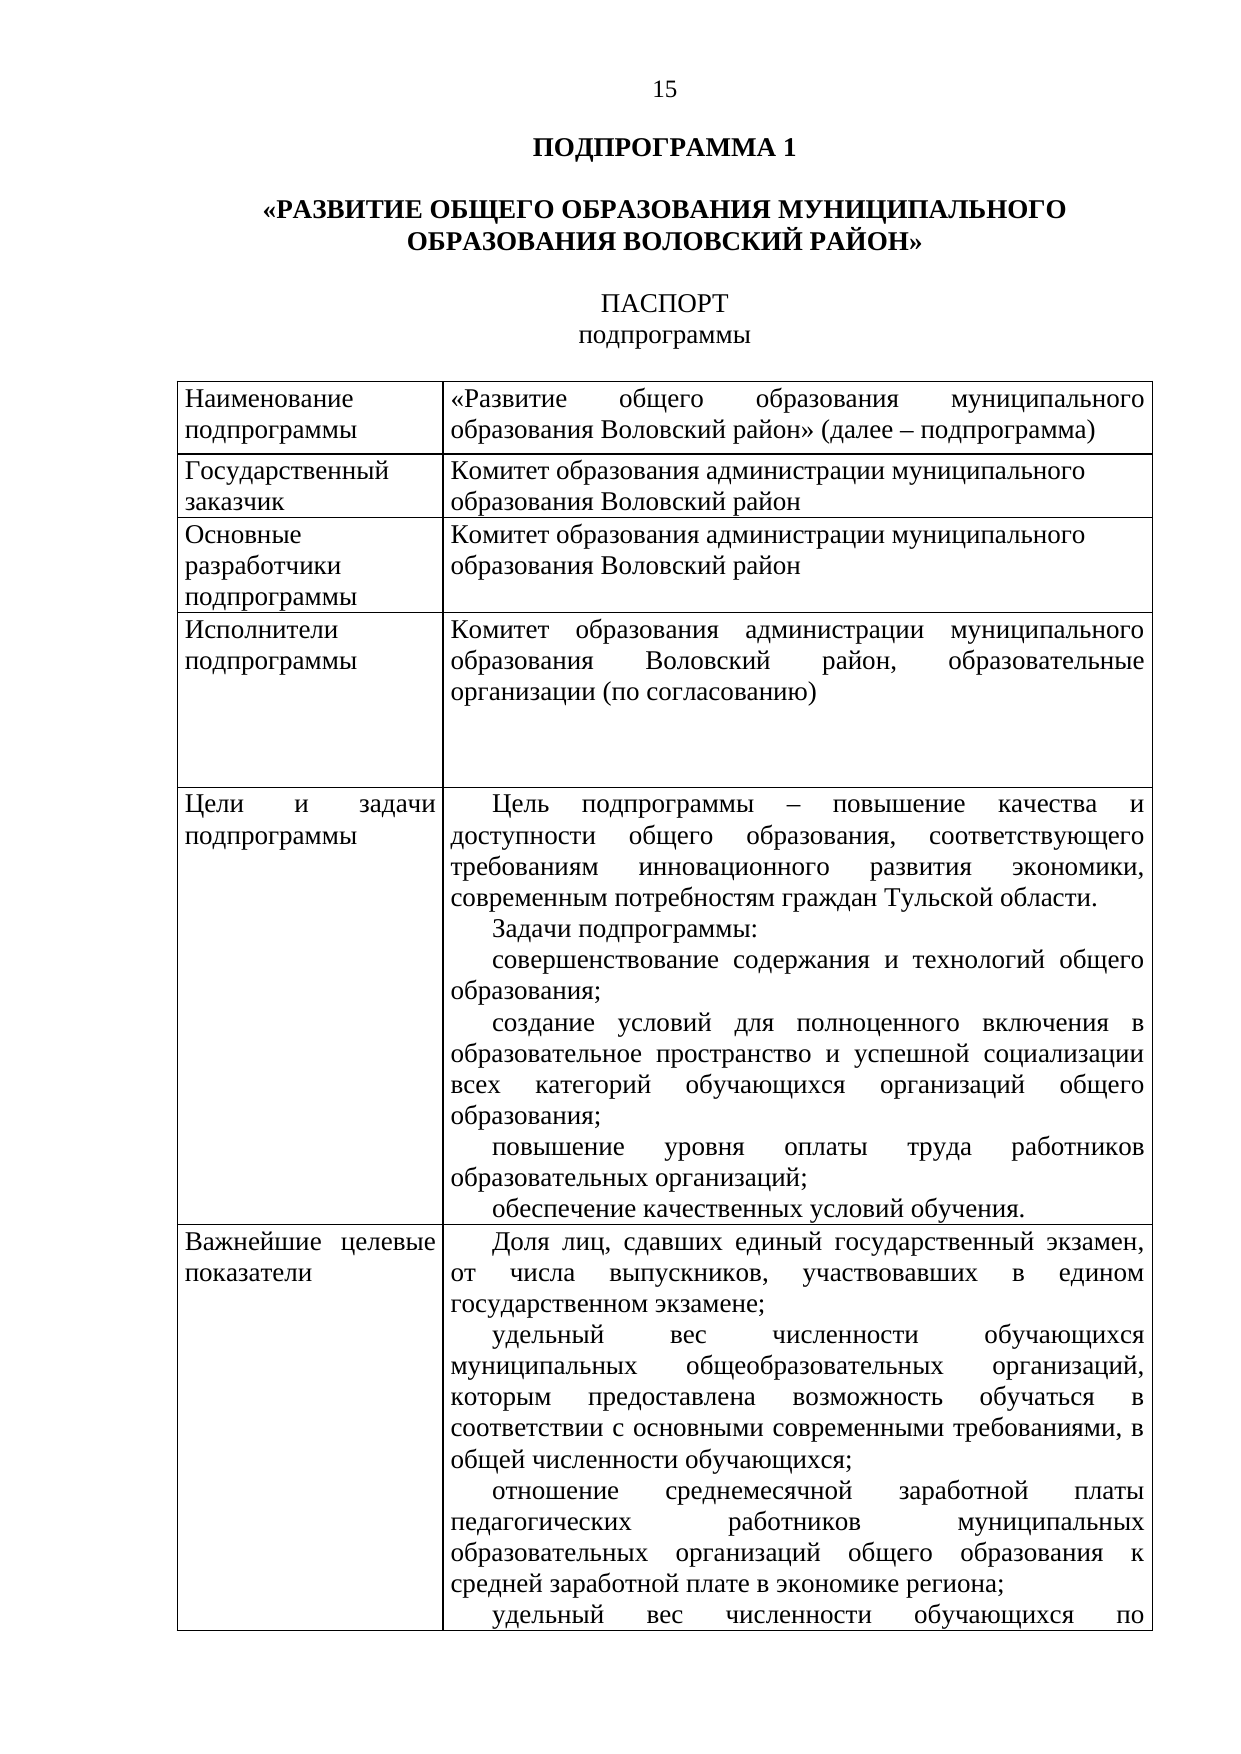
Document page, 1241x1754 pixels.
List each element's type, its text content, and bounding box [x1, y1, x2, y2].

text ПАСПОРТ [177, 287, 1152, 318]
table_cell Исполнители подпрограммы [178, 613, 442, 787]
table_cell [178, 1225, 442, 1629]
table_header Наименование подпрограммы [178, 382, 442, 453]
table_cell Комитет образования администрации муниципального образования Воловский район [444, 455, 1152, 517]
table_cell Комитет образования администрации муниципального образования Воловский район [444, 518, 1152, 612]
table_header «Развитие общего образования муниципального образования Воловский район» (далее – подпрограмма) [444, 382, 1152, 453]
table_cell Комитет образования администрации муниципального образования Воловский район, образовательные организации (по согласованию) [444, 613, 1152, 787]
table_cell Цели и задачи подпрограммы [178, 788, 442, 1224]
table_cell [444, 1225, 1152, 1629]
table_cell Основные разработчики подпрограммы [178, 518, 442, 612]
table_cell Цель подпрограммы – повышение качества и доступности общего образования, соответствующего требованиям инновационного развития экономики, современным потребностям граждан Тульской области. Задачи подпрограммы: совершенствование содержания и технологий общего образования; создание условий для полноценного включения в образовательное пространство и успешной социализации всех категорий обучающихся организаций общего образования; повышение уровня оплаты труда работников образовательных организаций; обеспечение качественных условий обучения. [444, 788, 1152, 1224]
text ПОДПРОГРАММА 1 [177, 131, 1152, 162]
table_cell Государственный заказчик [178, 455, 442, 517]
text подпрограммы [177, 318, 1152, 349]
text «РАЗВИТИЕ ОБЩЕГО ОБРАЗОВАНИЯ муниципального образования Воловский район» [177, 194, 1152, 256]
